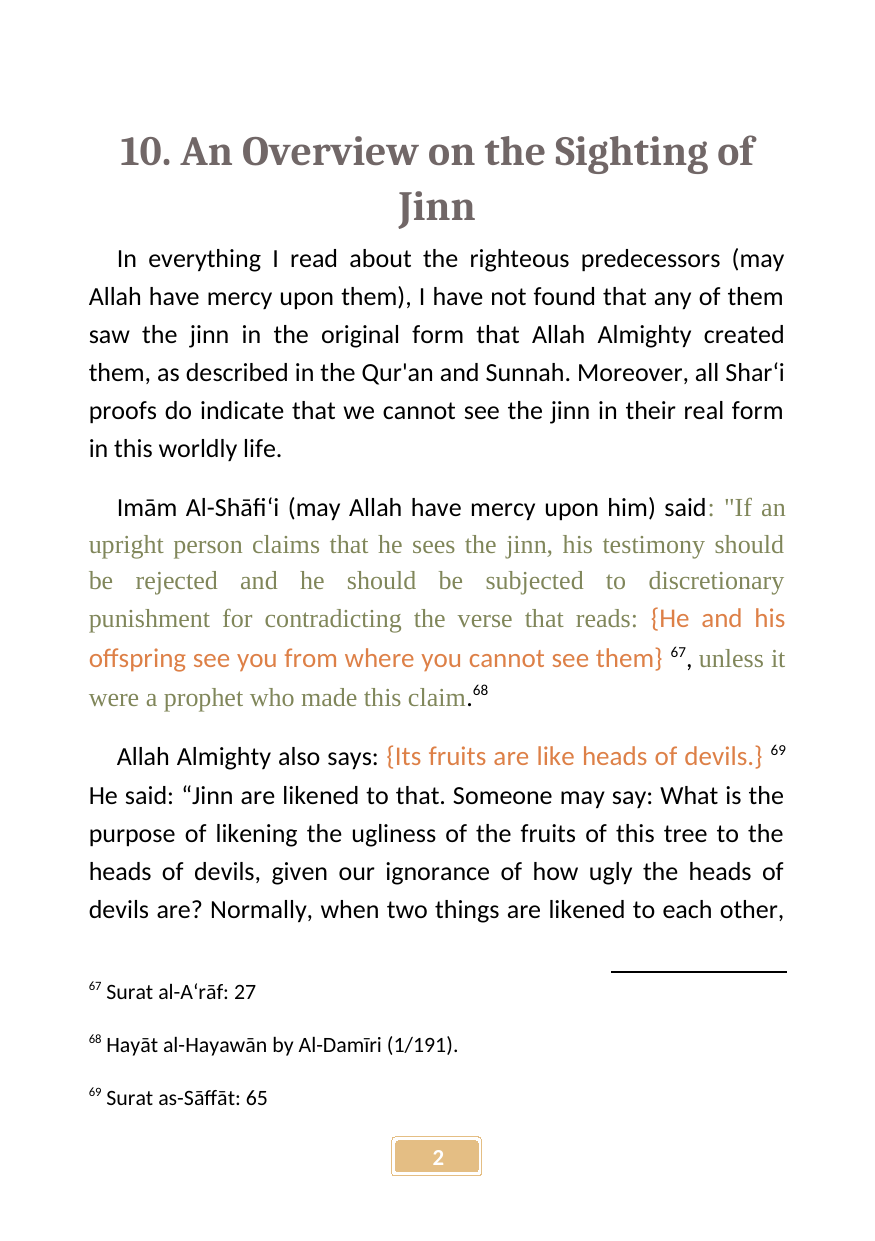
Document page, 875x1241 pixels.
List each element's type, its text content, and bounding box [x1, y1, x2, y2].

text Imām Al-Shāfi‘i (may Allah have mercy upon him) said: "If an upright person claims that he sees the jinn, his testimony should be rejected and he should be subjected to discretionary punishment for contradicting the verse that reads: {He and his offspring see you from where you cannot see them} , unless it were a prophet who made this claim. [88, 491, 786, 712]
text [88, 739, 786, 925]
text In everything I read about the righteous predecessors (may Allah have mercy upon them), I have not found that any of them saw the jinn in the original form that Allah Almighty created them, as described in the Qur'an and Sunnah. Moreover, all Shar‘i proofs do indicate that we cannot see the jinn in their real form in this worldly life. [88, 242, 786, 464]
subtitle 10. An Overview on the Sighting of Jinn [88, 127, 786, 231]
